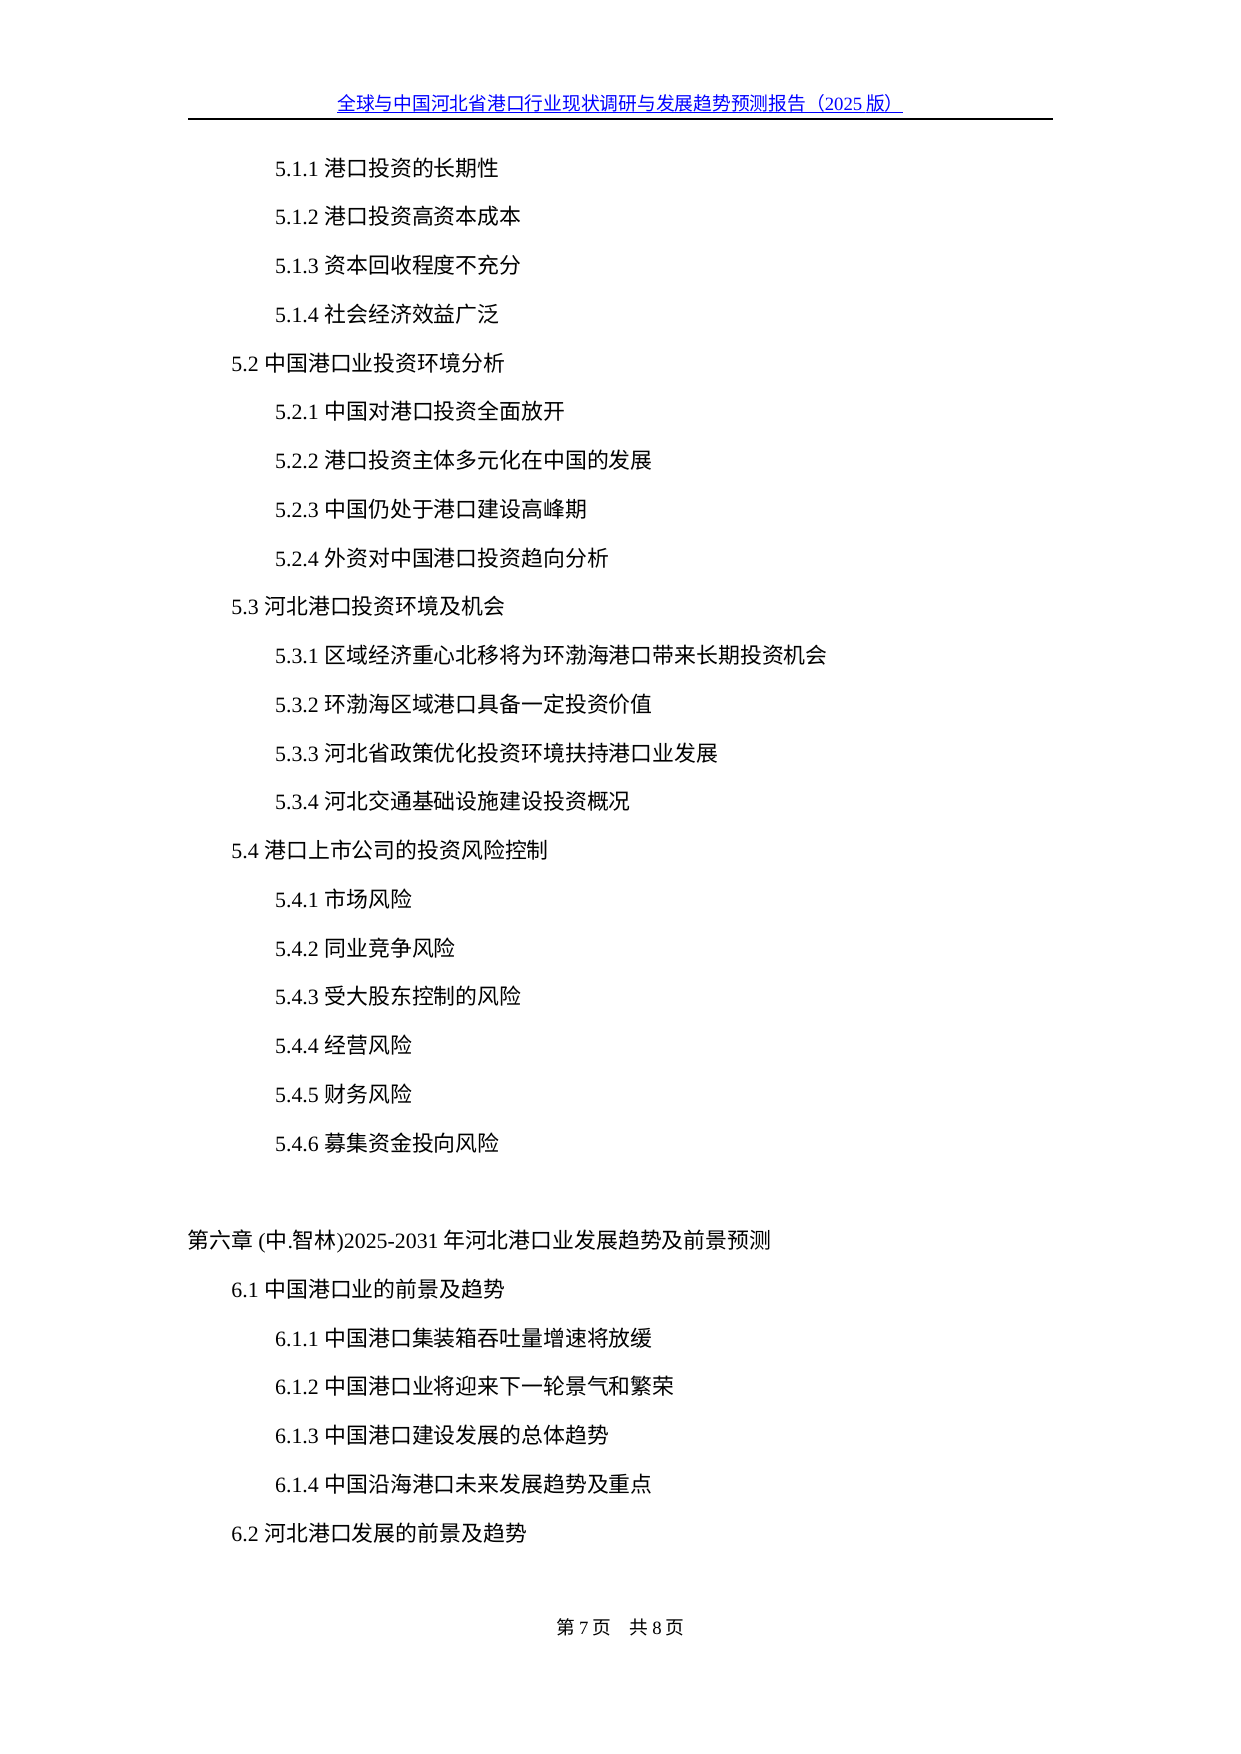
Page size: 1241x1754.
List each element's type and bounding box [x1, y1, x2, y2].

text [187, 150, 1053, 1548]
